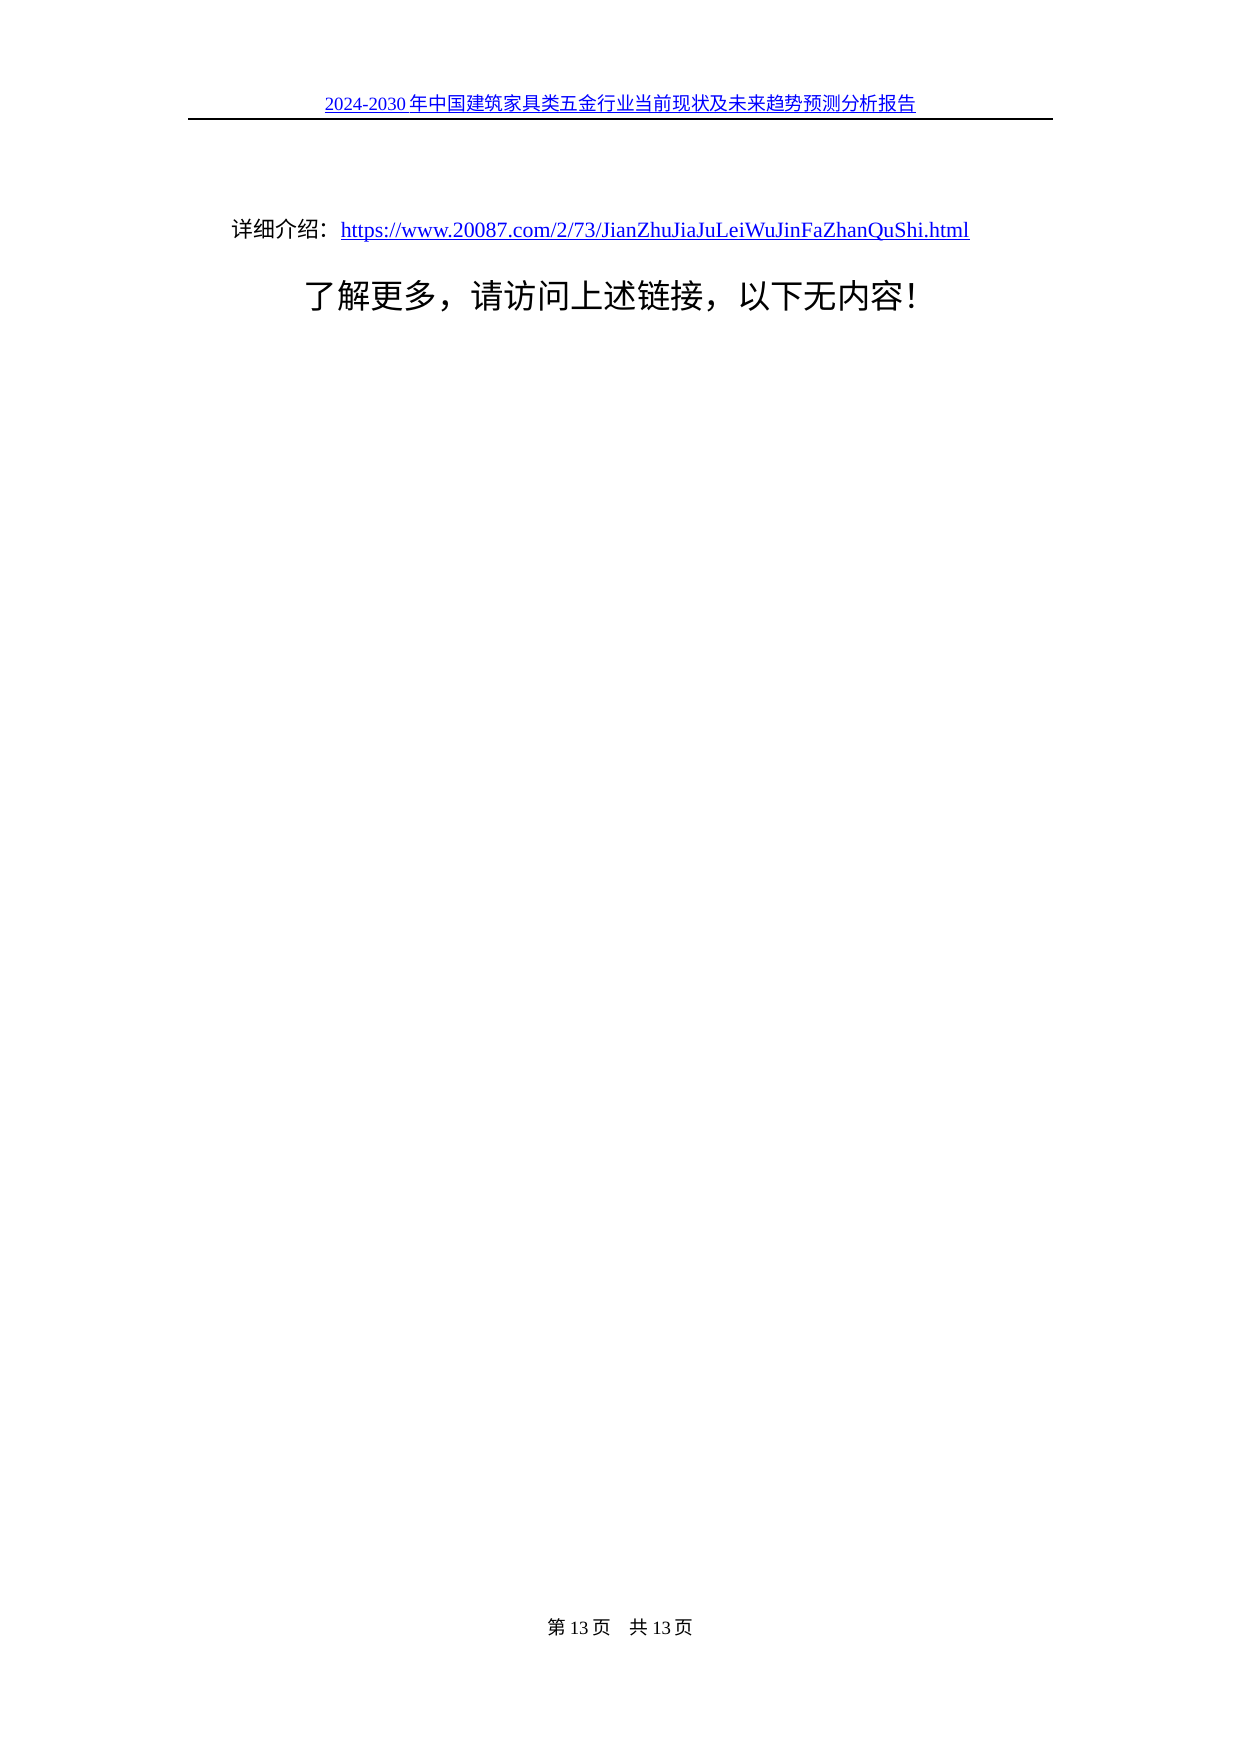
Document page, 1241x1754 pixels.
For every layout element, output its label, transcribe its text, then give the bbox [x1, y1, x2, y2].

text 详细介绍：https://www.20087.com/2/73/JianZhuJiaJuLeiWuJinFaZhanQuShi.html [187, 212, 1053, 244]
title 了解更多，请访问上述链接，以下无内容！ [187, 262, 1053, 327]
